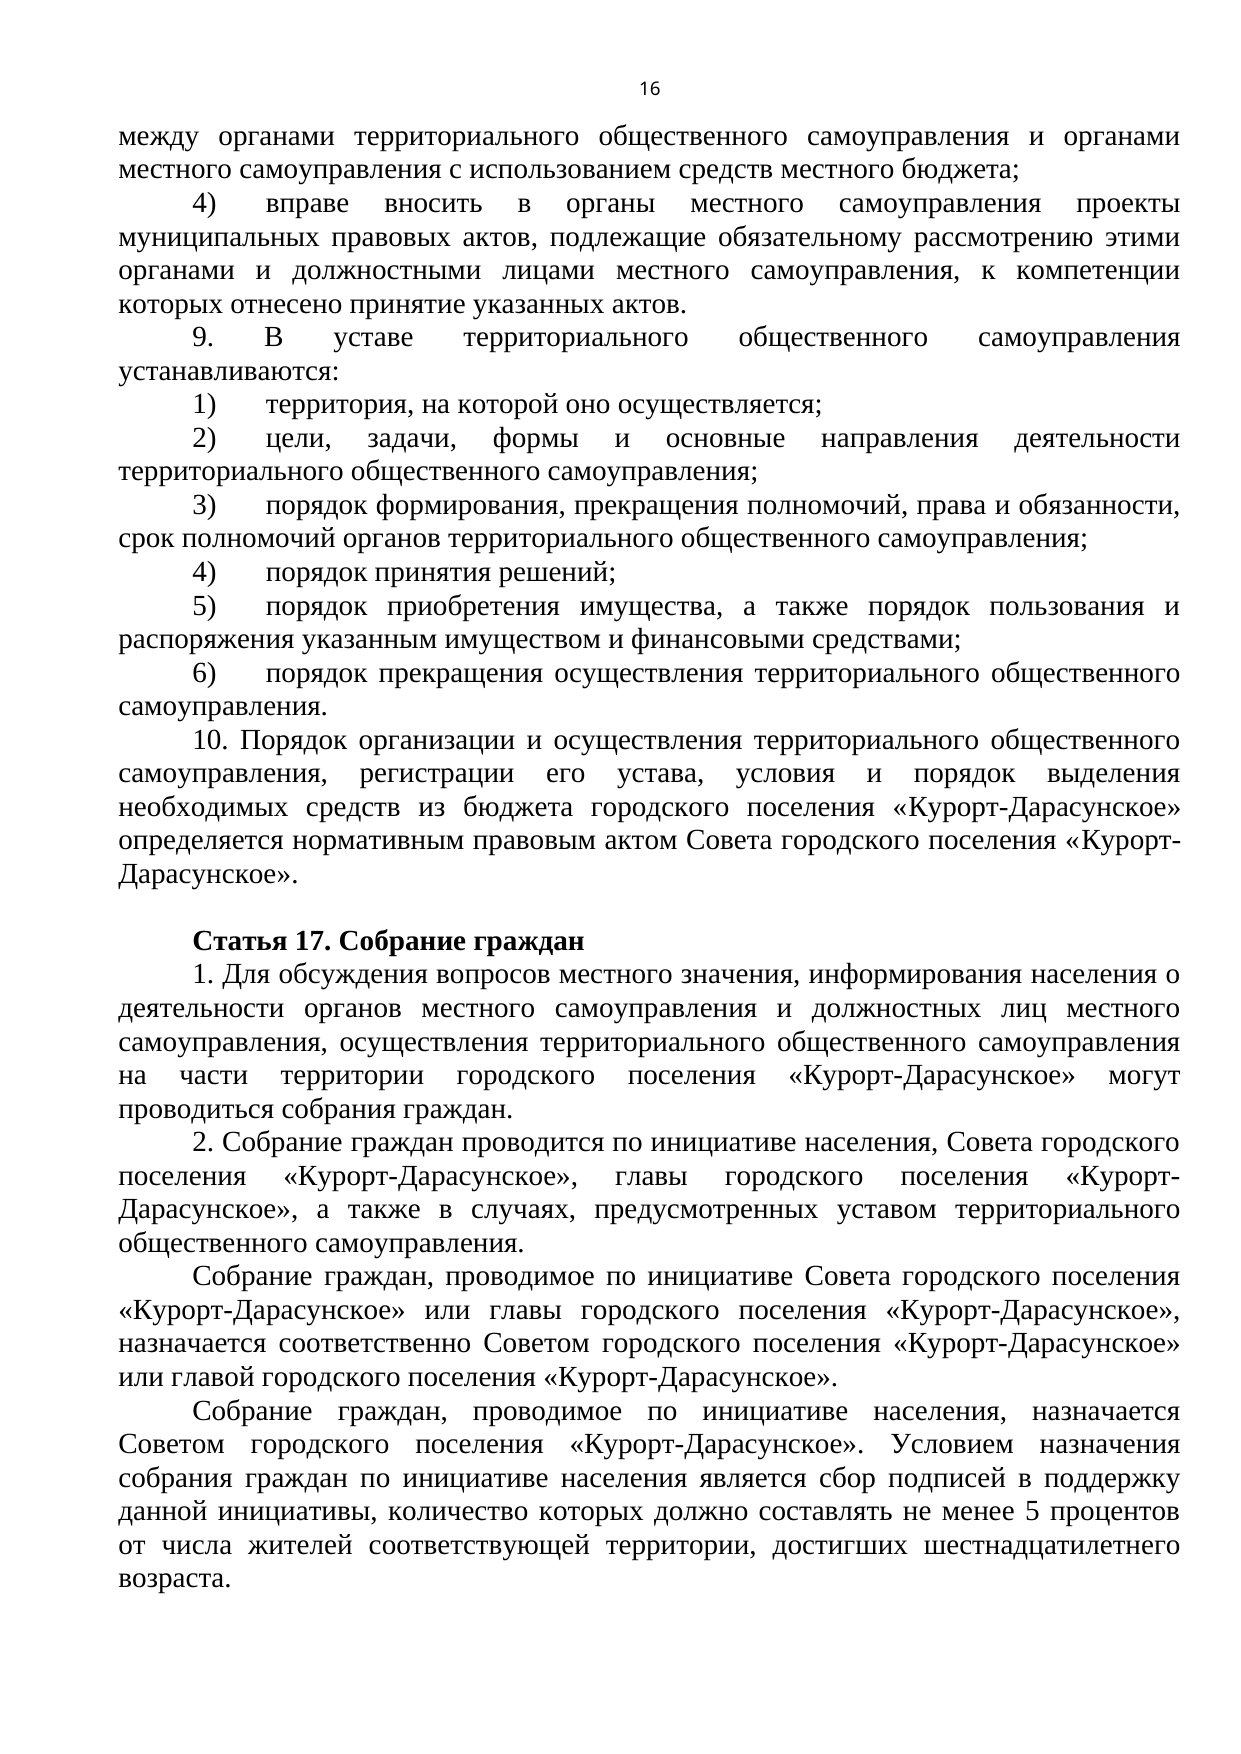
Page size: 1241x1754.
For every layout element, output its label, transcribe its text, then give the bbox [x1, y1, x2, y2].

text 9. В уставе территориального общественного самоуправления устанавливаются: [118, 319, 1181, 386]
list порядок прекращения осуществления территориального общественного самоуправления. [118, 655, 1181, 722]
list территория, на которой оно осуществляется; [118, 386, 1181, 420]
text 10. Порядок организации и осуществления территориального общественного самоуправления, регистрации его устава, условия и порядок выделения необходимых средств из бюджета городского поселения «Курорт-Дарасунское» определяется нормативным правовым актом Совета городского поселения «Курорт-Дарасунское». [118, 722, 1181, 889]
subtitle Статья 17. Собрание граждан [118, 923, 1181, 957]
list вправе вносить в органы местного самоуправления проекты муниципальных правовых актов, подлежащие обязательному рассмотрению этими органами и должностными лицами местного самоуправления, к компетенции которых отнесено принятие указанных актов. [118, 185, 1181, 319]
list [118, 118, 1181, 185]
text Собрание граждан, проводимое по инициативе Совета городского поселения «Курорт-Дарасунское» или главы городского поселения «Курорт-Дарасунское», назначается соответственно Советом городского поселения «Курорт-Дарасунское» или главой городского поселения «Курорт-Дарасунское». [118, 1258, 1181, 1393]
list порядок принятия решений; [118, 554, 1181, 588]
list цели, задачи, формы и основные направления деятельности территориального общественного самоуправления; [118, 420, 1181, 487]
text 1. Для обсуждения вопросов местного значения, информирования населения о деятельности органов местного самоуправления и должностных лиц местного самоуправления, осуществления территориального общественного самоуправления на части территории городского поселения «Курорт-Дарасунское» могут проводиться собрания граждан. [118, 957, 1181, 1124]
list порядок приобретения имущества, а также порядок пользования и распоряжения указанным имуществом и финансовыми средствами; [118, 588, 1181, 655]
text Собрание граждан, проводимое по инициативе населения, назначается Советом городского поселения «Курорт-Дарасунское». Условием назначения собрания граждан по инициативе населения является сбор подписей в поддержку данной инициативы, количество которых должно составлять не менее 5 процентов от числа жителей соответствующей территории, достигших шестнадцатилетнего возраста. [118, 1393, 1181, 1594]
text 2. Собрание граждан проводится по инициативе населения, Совета городского поселения «Курорт-Дарасунское», главы городского поселения «Курорт-Дарасунское», а также в случаях, предусмотренных уставом территориального общественного самоуправления. [118, 1124, 1181, 1258]
list порядок формирования, прекращения полномочий, права и обязанности, срок полномочий органов территориального общественного самоуправления; [118, 487, 1181, 554]
